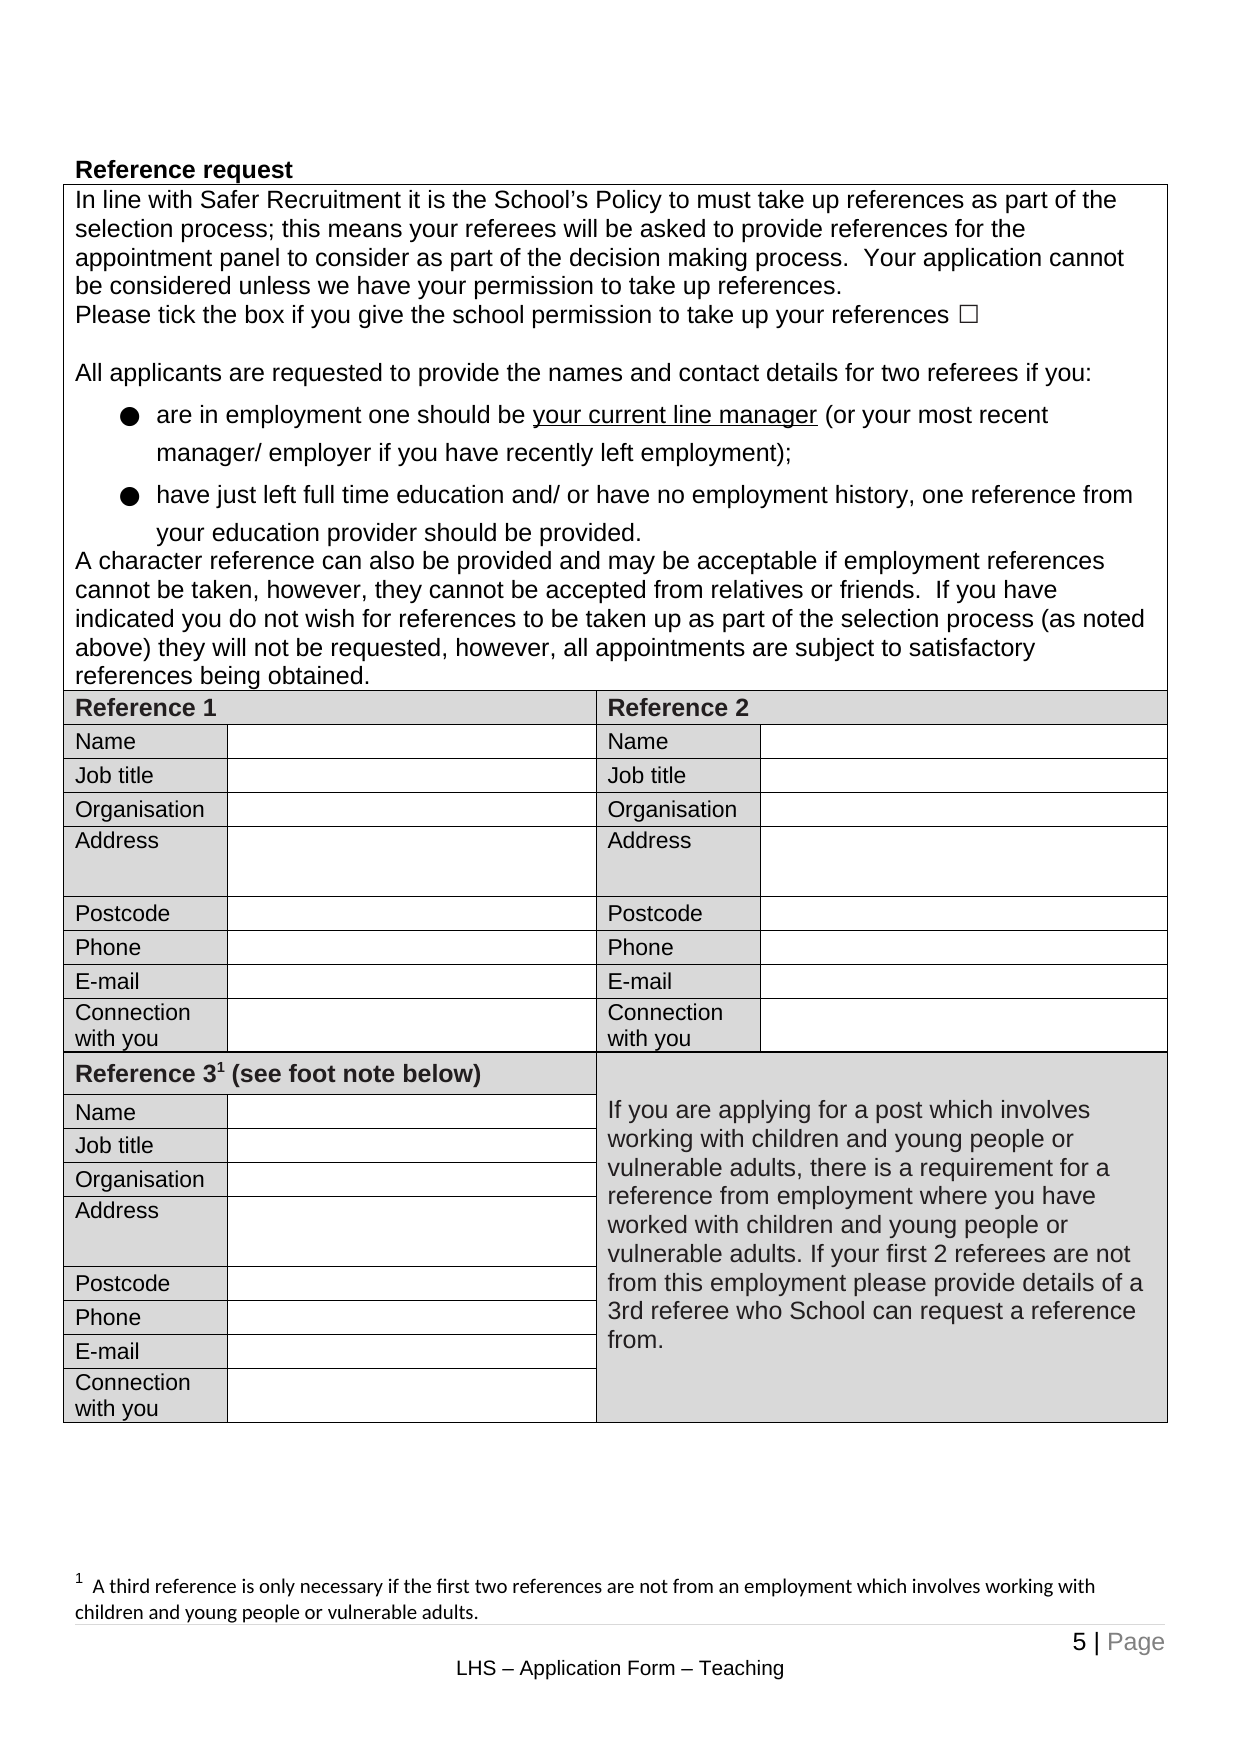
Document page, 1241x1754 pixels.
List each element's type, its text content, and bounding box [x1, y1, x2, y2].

table_cell Phone [597, 931, 760, 964]
table_cell [761, 759, 1167, 792]
table_cell Name [64, 725, 227, 758]
table_cell [228, 1369, 596, 1422]
table_cell [761, 793, 1167, 826]
table_cell Connection with you [597, 999, 760, 1051]
table_cell Organisation [597, 793, 760, 826]
table_cell [228, 725, 596, 758]
table_cell If you are applying for a post which involves working with children and young people or vulnerable adults, there is a requirement for a reference from employment where you have worked with children and young people or vulnerable adults. If your first 2 referees are not from this employment please provide details of a 3rd referee who School can request a reference from. [597, 1053, 1167, 1422]
table_cell [228, 1163, 596, 1196]
table_cell [228, 1197, 596, 1266]
table_cell Organisation [64, 1163, 227, 1196]
table_cell [228, 759, 596, 792]
table_cell Job title [64, 759, 227, 792]
table_cell [761, 725, 1167, 758]
table_cell Reference 1 [64, 691, 596, 724]
table_cell Postcode [64, 897, 227, 930]
table_cell [228, 1267, 596, 1300]
table_cell [228, 1335, 596, 1368]
table_cell [761, 999, 1167, 1051]
table_cell Reference 3 (see foot note below) [64, 1053, 596, 1094]
table_cell Name [597, 725, 760, 758]
table_cell [228, 931, 596, 964]
table_cell Job title [597, 759, 760, 792]
table_cell Address [64, 1197, 227, 1266]
table_cell Address [64, 827, 227, 896]
table_cell [761, 931, 1167, 964]
table_cell [228, 999, 596, 1051]
table_cell [228, 793, 596, 826]
table_cell Organisation [64, 793, 227, 826]
text Reference request [75, 155, 1165, 184]
table_cell Phone [64, 931, 227, 964]
table_cell [761, 965, 1167, 998]
table_cell Connection with you [64, 999, 227, 1051]
table_cell Connection with you [64, 1369, 227, 1422]
table_cell Address [597, 827, 760, 896]
table_cell [228, 827, 596, 896]
table_header In line with Safer Recruitment it is the School’s Policy to must take up references as part of the selection process; this means your referees will be asked to provide references for the appointment panel to consider as part of the decision making process. Your application cannot be considered unless we have your permission to take up references. Please tick the box if you give the school permission to take up your references ☐ All applicants are requested to provide the names and contact details for two referees if you: are in employment one should be your current line manager (or your most recent manager/ employer if you have recently left employment); have just left full time education and/ or have no employment history, one reference from your education provider should be provided. A character reference can also be provided and may be acceptable if employment references cannot be taken, however, they cannot be accepted from relatives or friends. If you have indicated you do not wish for references to be taken up as part of the selection process (as noted above) they will not be requested, however, all appointments are subject to satisfactory references being obtained. [64, 185, 1167, 690]
table_cell Postcode [64, 1267, 227, 1300]
table_cell [761, 827, 1167, 896]
table_cell [228, 1129, 596, 1162]
table_cell [228, 1301, 596, 1334]
table_cell Name [64, 1095, 227, 1128]
table_cell [228, 1095, 596, 1128]
table_cell E-mail [64, 965, 227, 998]
table_cell [228, 965, 596, 998]
table_cell Phone [64, 1301, 227, 1334]
table_cell E-mail [597, 965, 760, 998]
table_cell E-mail [64, 1335, 227, 1368]
table_cell Postcode [597, 897, 760, 930]
table_cell [228, 897, 596, 930]
table_cell Reference 2 [597, 691, 1167, 724]
table_cell [761, 897, 1167, 930]
table_cell Job title [64, 1129, 227, 1162]
